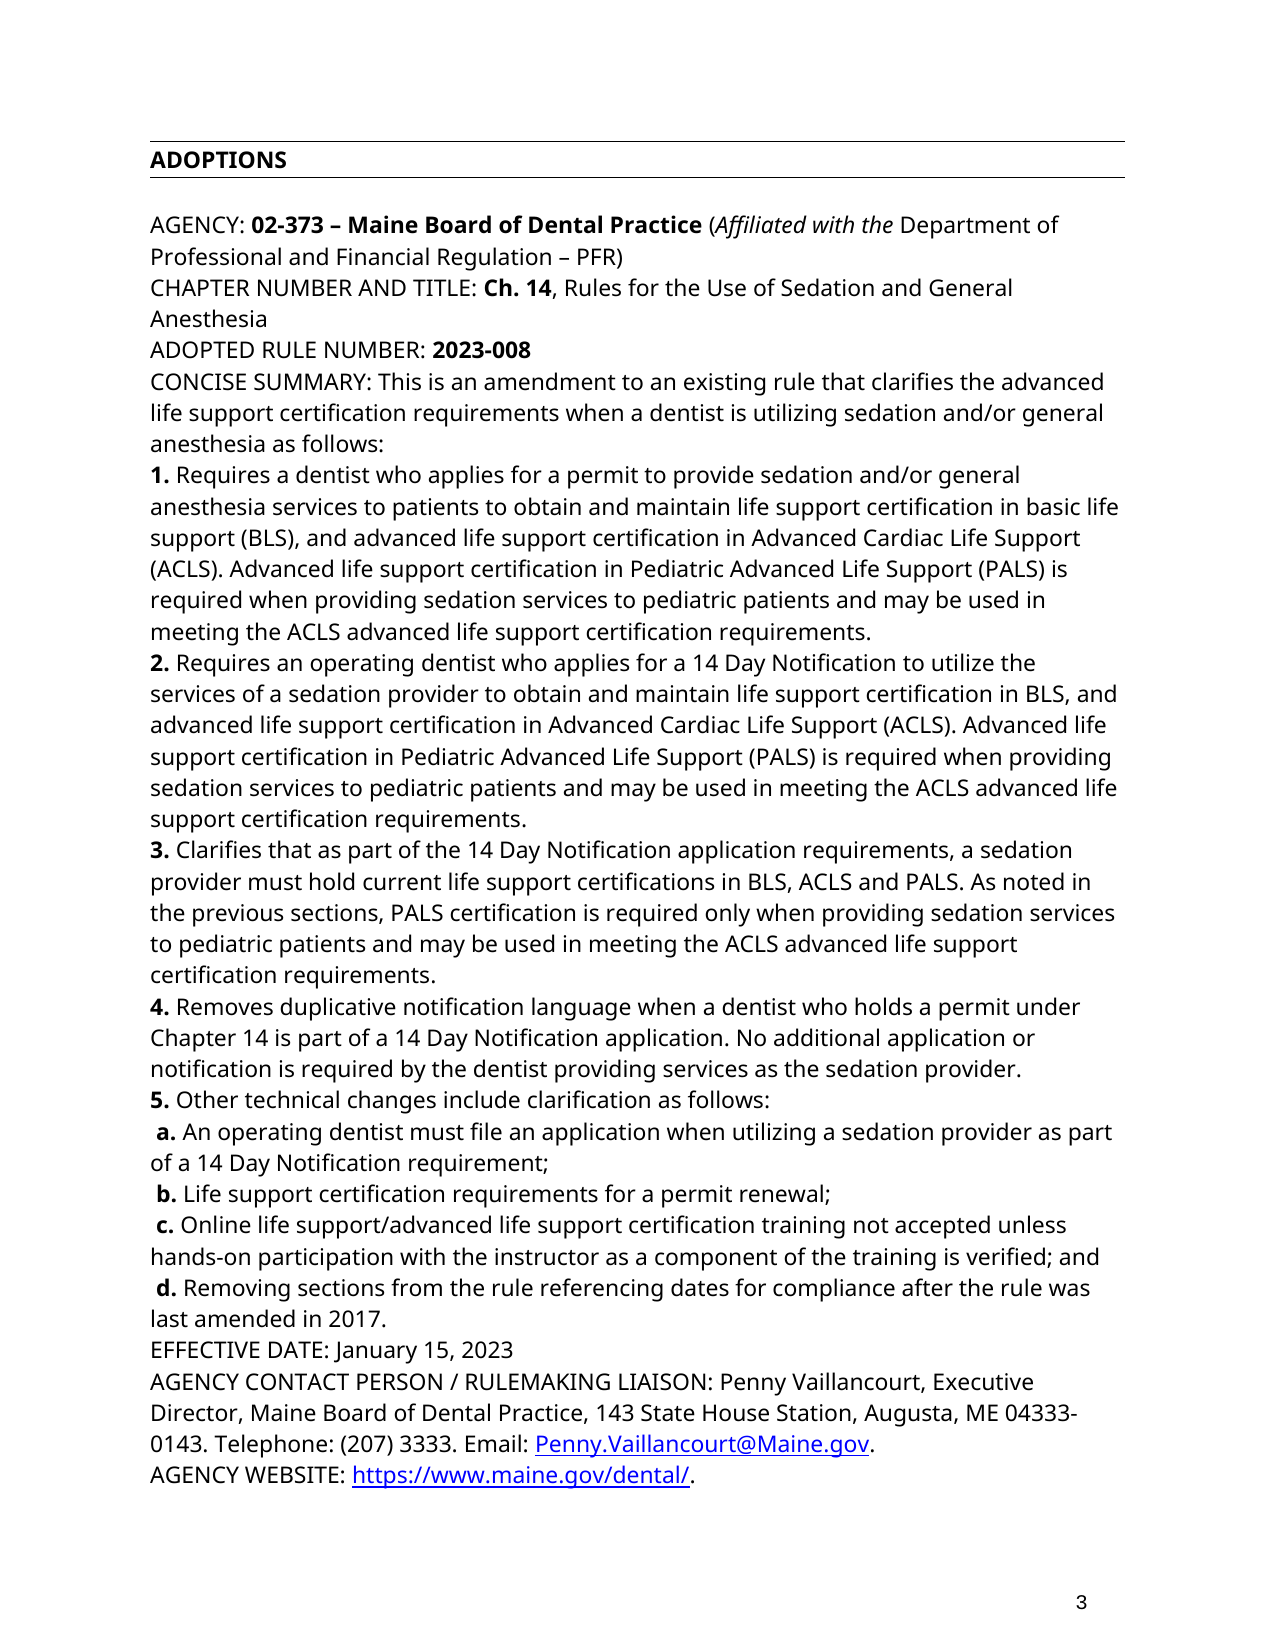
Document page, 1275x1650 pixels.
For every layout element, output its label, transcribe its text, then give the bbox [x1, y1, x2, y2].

text ADOPTED RULE NUMBER: 2023-008 [150, 334, 1125, 366]
text d. Removing sections from the rule referencing dates for compliance after the rule was last amended in 2017. [150, 1272, 1125, 1334]
text CHAPTER NUMBER AND TITLE: Ch. 14, Rules for the Use of Sedation and General Anesthesia [150, 272, 1125, 334]
text 4. Removes duplicative notification language when a dentist who holds a permit under Chapter 14 is part of a 14 Day Notification application. No additional application or notification is required by the dentist providing services as the sedation provider. [150, 991, 1125, 1084]
text 3. Clarifies that as part of the 14 Day Notification application requirements, a sedation provider must hold current life support certifications in BLS, ACLS and PALS. As noted in the previous sections, PALS certification is required only when providing sedation services to pediatric patients and may be used in meeting the ACLS advanced life support certification requirements. [150, 834, 1125, 991]
text 2. Requires an operating dentist who applies for a 14 Day Notification to utilize the services of a sedation provider to obtain and maintain life support certification in BLS, and advanced life support certification in Advanced Cardiac Life Support (ACLS). Advanced life support certification in Pediatric Advanced Life Support (PALS) is required when providing sedation services to pediatric patients and may be used in meeting the ACLS advanced life support certification requirements. [150, 647, 1125, 834]
text AGENCY CONTACT PERSON / RULEMAKING LIAISON: Penny Vaillancourt, Executive Director, Maine Board of Dental Practice, 143 State House Station, Augusta, ME 04333-0143. Telephone: (207) 3333. Email: Penny.Vaillancourt@Maine.gov. [150, 1366, 1125, 1459]
text c. Online life support/advanced life support certification training not accepted unless hands-on participation with the instructor as a component of the training is verified; and [150, 1209, 1125, 1272]
text CONCISE SUMMARY: This is an amendment to an existing rule that clarifies the advanced life support certification requirements when a dentist is utilizing sedation and/or general anesthesia as follows: [150, 366, 1125, 459]
text 1. Requires a dentist who applies for a permit to provide sedation and/or general anesthesia services to patients to obtain and maintain life support certification in basic life support (BLS), and advanced life support certification in Advanced Cardiac Life Support (ACLS). Advanced life support certification in Pediatric Advanced Life Support (PALS) is required when providing sedation services to pediatric patients and may be used in meeting the ACLS advanced life support certification requirements. [150, 459, 1125, 647]
text b. Life support certification requirements for a permit renewal; [150, 1178, 1125, 1209]
text AGENCY WEBSITE: https://www.maine.gov/dental/. [150, 1459, 1125, 1491]
text ADOPTIONS [150, 142, 1125, 177]
text 5. Other technical changes include clarification as follows: [150, 1084, 1125, 1116]
text a. An operating dentist must file an application when utilizing a sedation provider as part of a 14 Day Notification requirement; [150, 1116, 1125, 1178]
text EFFECTIVE DATE: January 15, 2023 [150, 1334, 1125, 1366]
text AGENCY: 02-373 – Maine Board of Dental Practice (Affiliated with the Department of Professional and Financial Regulation – PFR) [150, 209, 1125, 272]
